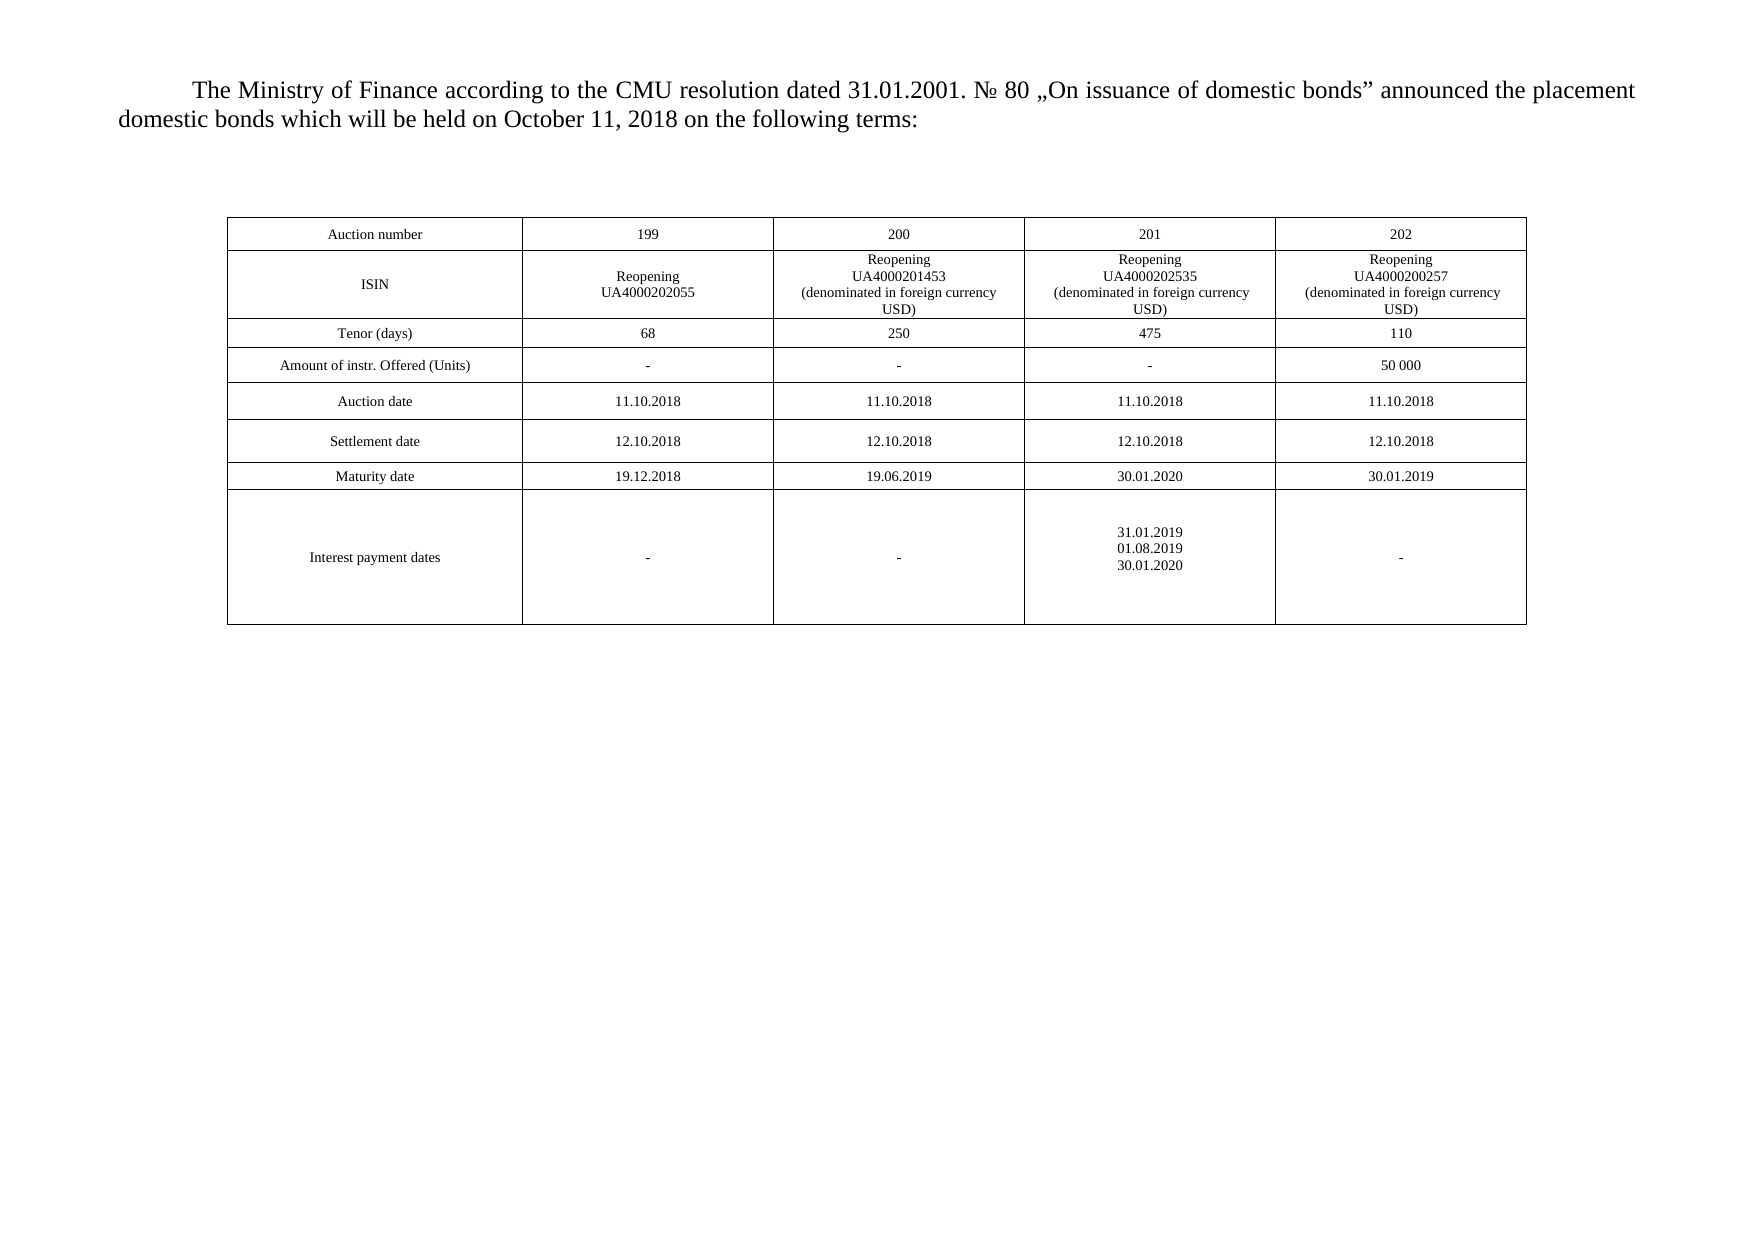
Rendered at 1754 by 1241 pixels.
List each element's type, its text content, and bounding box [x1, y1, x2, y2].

table_cell Maturity date [228, 463, 522, 489]
table_cell 50 000 [1276, 348, 1526, 382]
table_cell 11.10.2018 [523, 383, 773, 419]
table_cell 110 [1276, 319, 1526, 347]
table_cell - [523, 348, 773, 382]
table_cell 12.10.2018 [523, 420, 773, 462]
table_cell Settlement date [228, 420, 522, 462]
table_cell - [1276, 490, 1526, 624]
table_cell - [1025, 348, 1275, 382]
table_cell 31.01.2019 01.08.2019 30.01.2020 [1025, 490, 1275, 624]
table_header Auction number [228, 218, 522, 249]
table_header 201 [1025, 218, 1275, 249]
table_cell Tenor (days) [228, 319, 522, 347]
table_cell 11.10.2018 [1276, 383, 1526, 419]
table_cell - [774, 348, 1024, 382]
table_cell - [774, 490, 1024, 624]
table_cell 12.10.2018 [1276, 420, 1526, 462]
table_cell 68 [523, 319, 773, 347]
table_cell 30.01.2020 [1025, 463, 1275, 489]
table_cell 19.12.2018 [523, 463, 773, 489]
table_cell 11.10.2018 [774, 383, 1024, 419]
table_cell Reopening UA4000202535 (denominated in foreign currency USD) [1025, 251, 1275, 318]
table_cell 475 [1025, 319, 1275, 347]
table_header 202 [1276, 218, 1526, 249]
text The Ministry of Finance according to the CMU resolution dated 31.01.2001. № 80 „On issuance of domestic bonds” announced the placement domestic bonds which will be held on October 11, 2018 on the following terms: [118, 75, 1636, 132]
table_cell Reopening UA4000200257 (denominated in foreign currency USD) [1276, 251, 1526, 318]
table_cell ISIN [228, 251, 522, 318]
table_cell 12.10.2018 [1025, 420, 1275, 462]
table_cell 12.10.2018 [774, 420, 1024, 462]
table_cell 19.06.2019 [774, 463, 1024, 489]
table_cell - [523, 490, 773, 624]
table_header 200 [774, 218, 1024, 249]
table_cell 30.01.2019 [1276, 463, 1526, 489]
table_cell Reopening UA4000201453 (denominated in foreign currency USD) [774, 251, 1024, 318]
table_cell 250 [774, 319, 1024, 347]
table_cell Interest payment dates [228, 490, 522, 624]
table_cell Amount of instr. Offered (Units) [228, 348, 522, 382]
table_cell 11.10.2018 [1025, 383, 1275, 419]
table_cell Auction date [228, 383, 522, 419]
table_header 199 [523, 218, 773, 249]
table_cell Reopening UA4000202055 [523, 251, 773, 318]
